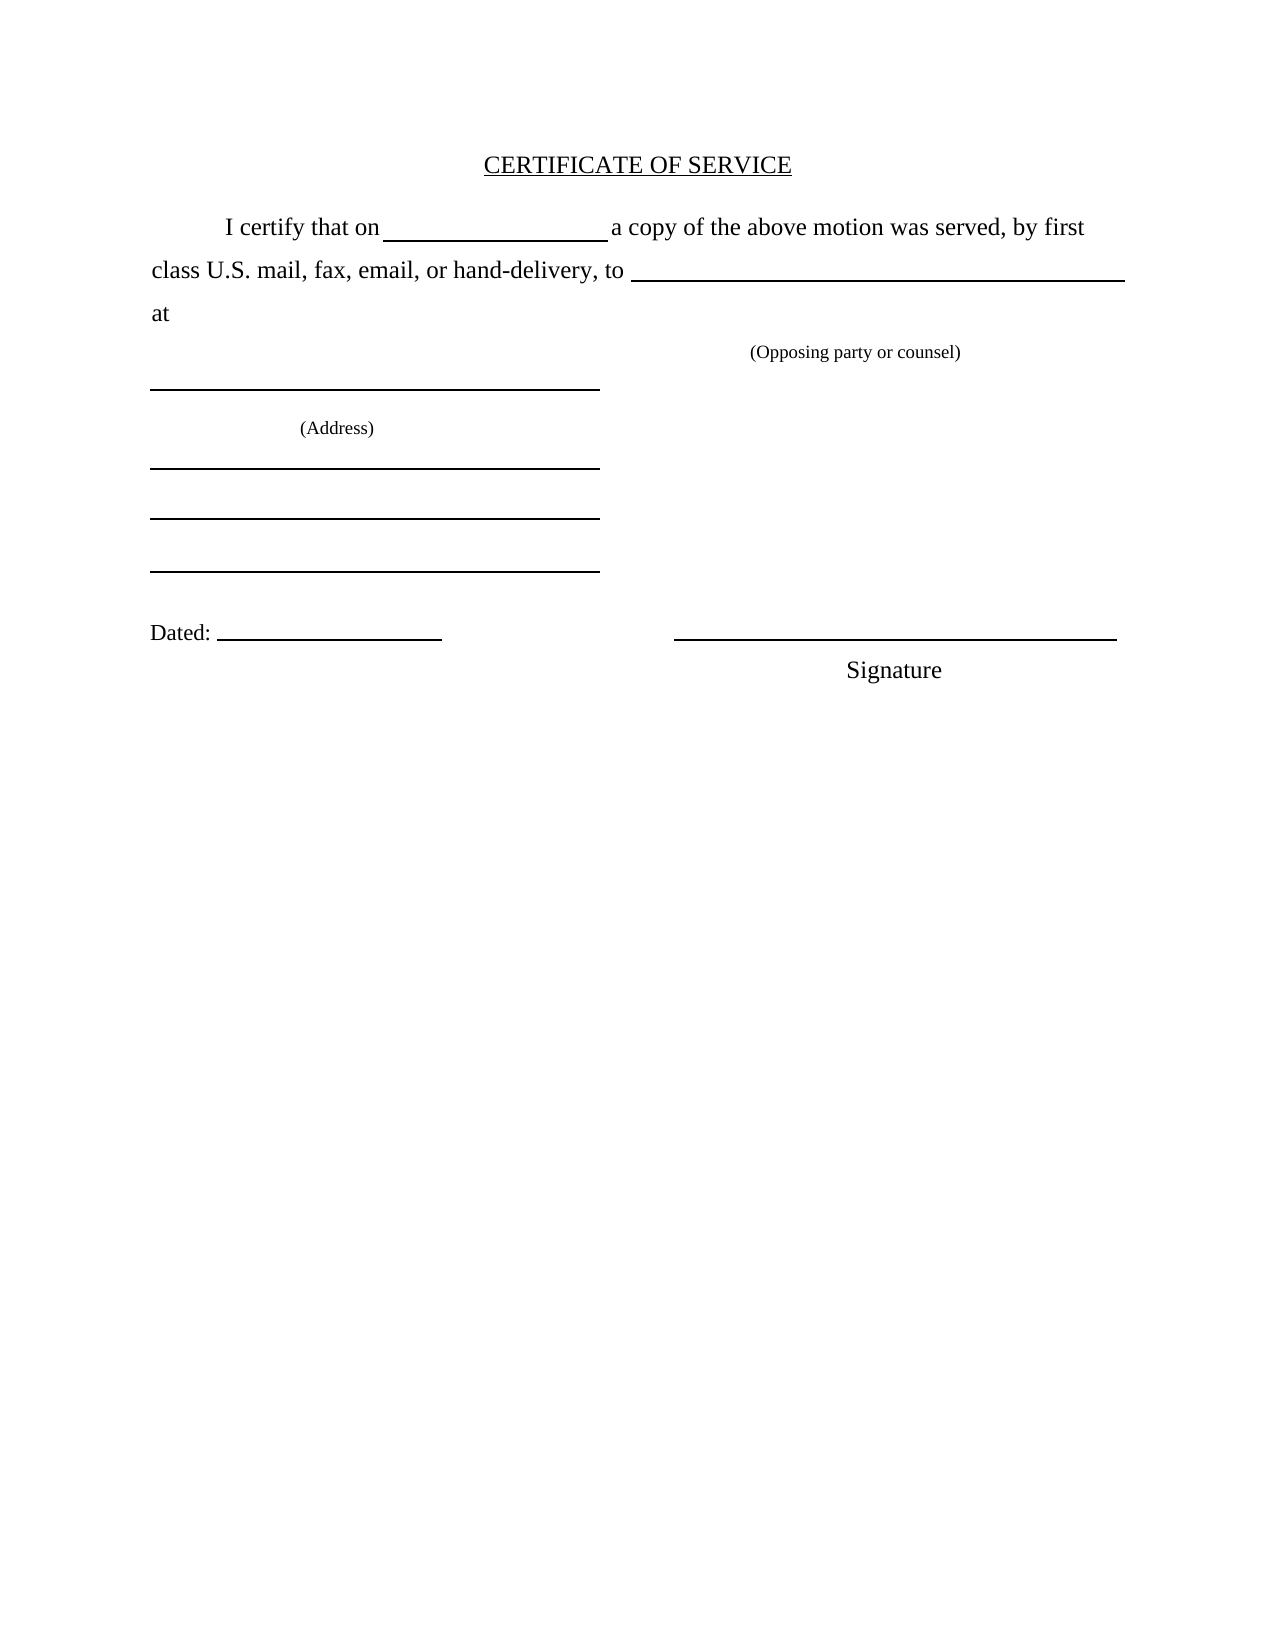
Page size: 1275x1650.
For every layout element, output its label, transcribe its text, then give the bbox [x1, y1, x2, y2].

text (Opposing party or counsel) [735, 341, 1125, 363]
text (Address) [225, 417, 1125, 439]
text Dated: [150, 619, 1125, 646]
subtitle CERTIFICATE OF SERVICE [151, 150, 1124, 179]
text Signature [840, 655, 1125, 684]
text I certify that on a copy of the above motion was served, by first class U.S. mail, fax, email, or hand-delivery, to at [151, 212, 1125, 327]
